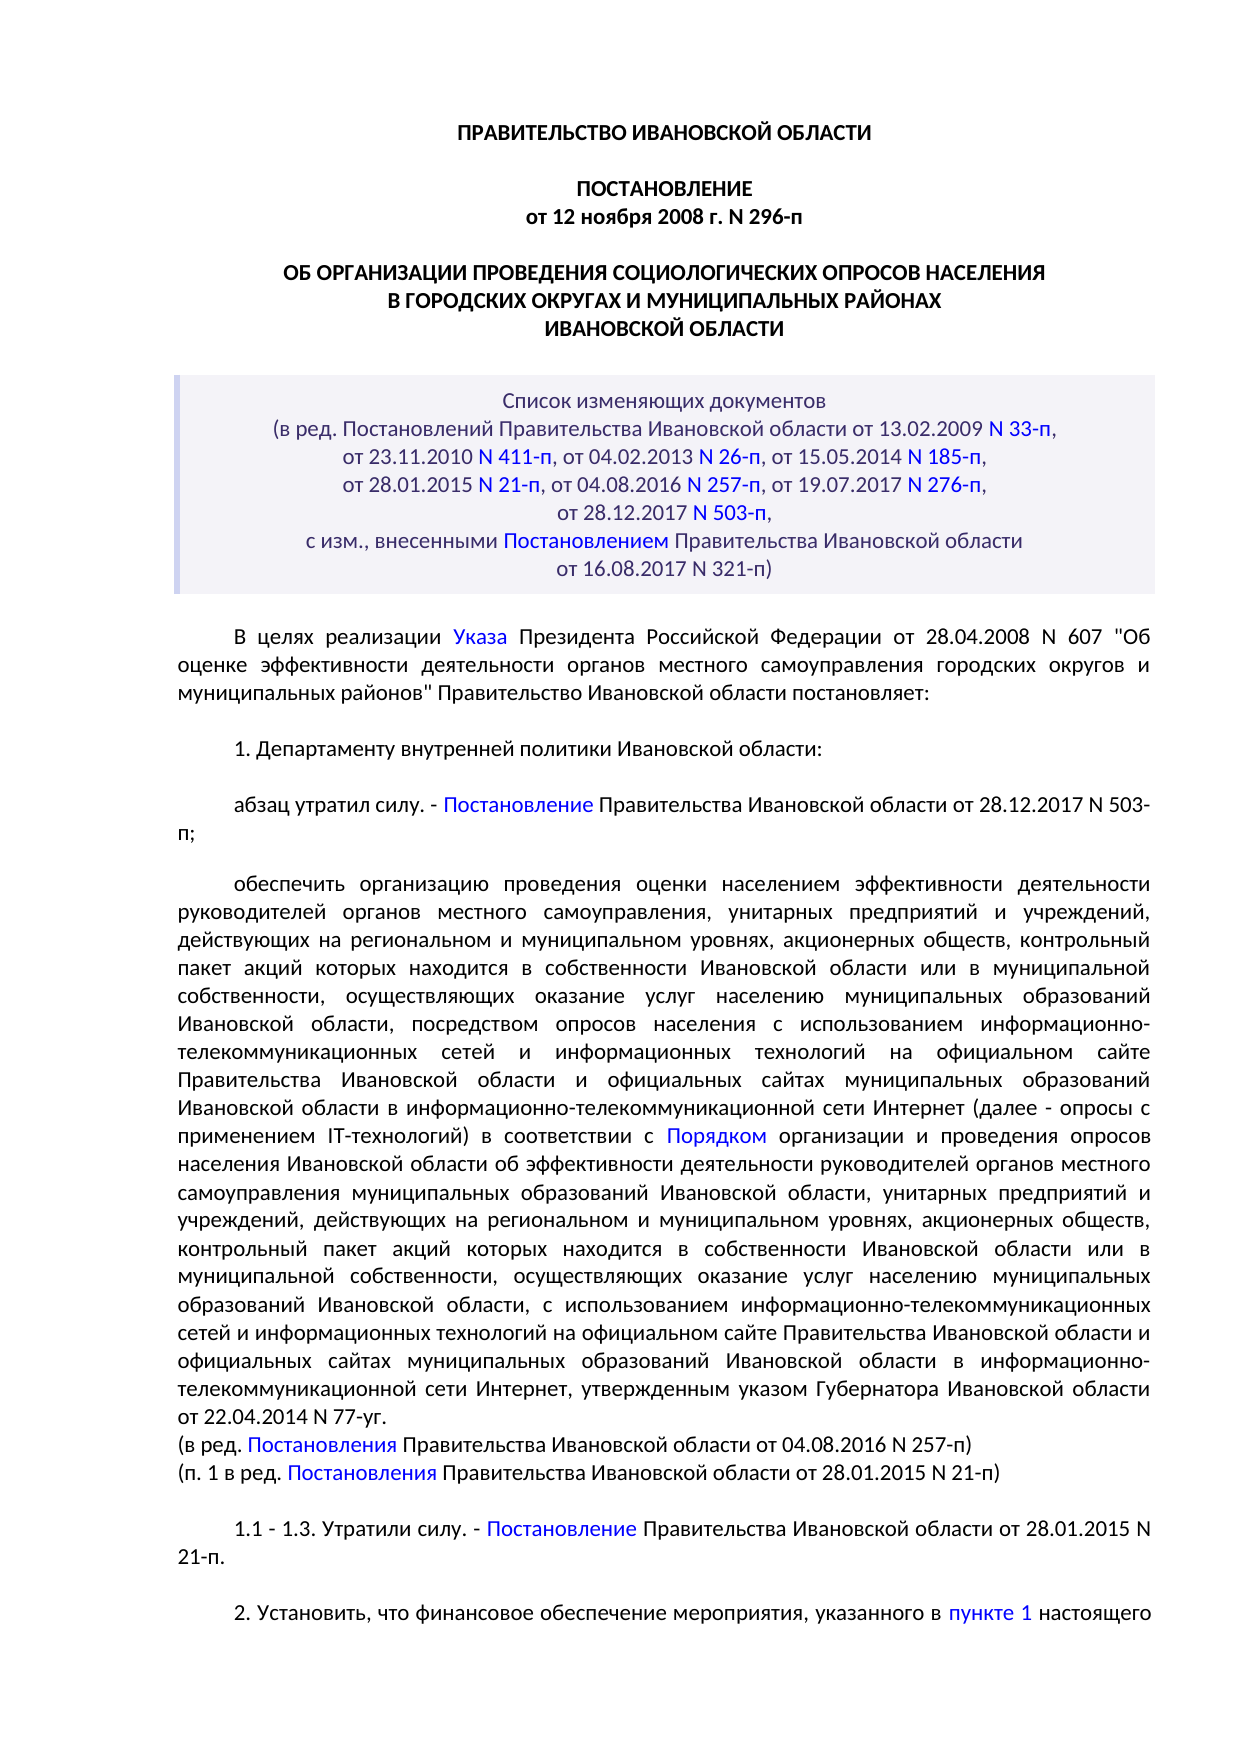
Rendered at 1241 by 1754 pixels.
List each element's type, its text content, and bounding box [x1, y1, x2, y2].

text (п. 1 в ред. Постановления Правительства Ивановской области от 28.01.2015 N 21-п) [177, 1458, 1152, 1486]
title В ГОРОДСКИХ ОКРУГАХ И МУНИЦИПАЛЬНЫХ РАЙОНАХ [177, 286, 1152, 314]
title ПОСТАНОВЛЕНИЕ [177, 174, 1152, 202]
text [177, 1598, 1152, 1626]
title от 12 ноября 2008 г. N 296-п [177, 202, 1152, 230]
text обеспечить организацию проведения оценки населением эффективности деятельности руководителей органов местного самоуправления, унитарных предприятий и учреждений, действующих на региональном и муниципальном уровнях, акционерных обществ, контрольный пакет акций которых находится в собственности Ивановской области или в муниципальной собственности, осуществляющих оказание услуг населению муниципальных образований Ивановской области, посредством опросов населения с использованием информационно-телекоммуникационных сетей и информационных технологий на официальном сайте Правительства Ивановской области и официальных сайтах муниципальных образований Ивановской области в информационно-телекоммуникационной сети Интернет (далее - опросы с применением IT-технологий) в соответствии с Порядком организации и проведения опросов населения Ивановской области об эффективности деятельности руководителей органов местного самоуправления муниципальных образований Ивановской области, унитарных предприятий и учреждений, действующих на региональном и муниципальном уровнях, акционерных обществ, контрольный пакет акций которых находится в собственности Ивановской области или в муниципальной собственности, осуществляющих оказание услуг населению муниципальных образований Ивановской области, с использованием информационно-телекоммуникационных сетей и информационных технологий на официальном сайте Правительства Ивановской области и официальных сайтах муниципальных образований Ивановской области в информационно-телекоммуникационной сети Интернет, утвержденным указом Губернатора Ивановской области от 22.04.2014 N 77-уг. [177, 869, 1152, 1430]
table_header Список изменяющих документов (в ред. Постановлений Правительства Ивановской области от 13.02.2009 N 33-п, от 23.11.2010 N 411-п, от 04.02.2013 N 26-п, от 15.05.2014 N 185-п, от 28.01.2015 N 21-п, от 04.08.2016 N 257-п, от 19.07.2017 N 276-п, от 28.12.2017 N 503-п, с изм., внесенными Постановлением Правительства Ивановской области от 16.08.2017 N 321-п) [180, 375, 1149, 594]
text В целях реализации Указа Президента Российской Федерации от 28.04.2008 N 607 "Об оценке эффективности деятельности органов местного самоуправления городских округов и муниципальных районов" Правительство Ивановской области постановляет: [177, 622, 1152, 706]
title ИВАНОВСКОЙ ОБЛАСТИ [177, 314, 1152, 342]
text (в ред. Постановления Правительства Ивановской области от 04.08.2016 N 257-п) [177, 1430, 1152, 1458]
text абзац утратил силу. - Постановление Правительства Ивановской области от 28.12.2017 N 503-п; [177, 790, 1152, 846]
text 1. Департаменту внутренней политики Ивановской области: [177, 734, 1152, 762]
title ОБ ОРГАНИЗАЦИИ ПРОВЕДЕНИЯ СОЦИОЛОГИЧЕСКИХ ОПРОСОВ НАСЕЛЕНИЯ [177, 258, 1152, 286]
title ПРАВИТЕЛЬСТВО ИВАНОВСКОЙ ОБЛАСТИ [177, 118, 1152, 146]
text 1.1 - 1.3. Утратили силу. - Постановление Правительства Ивановской области от 28.01.2015 N 21-п. [177, 1514, 1152, 1570]
